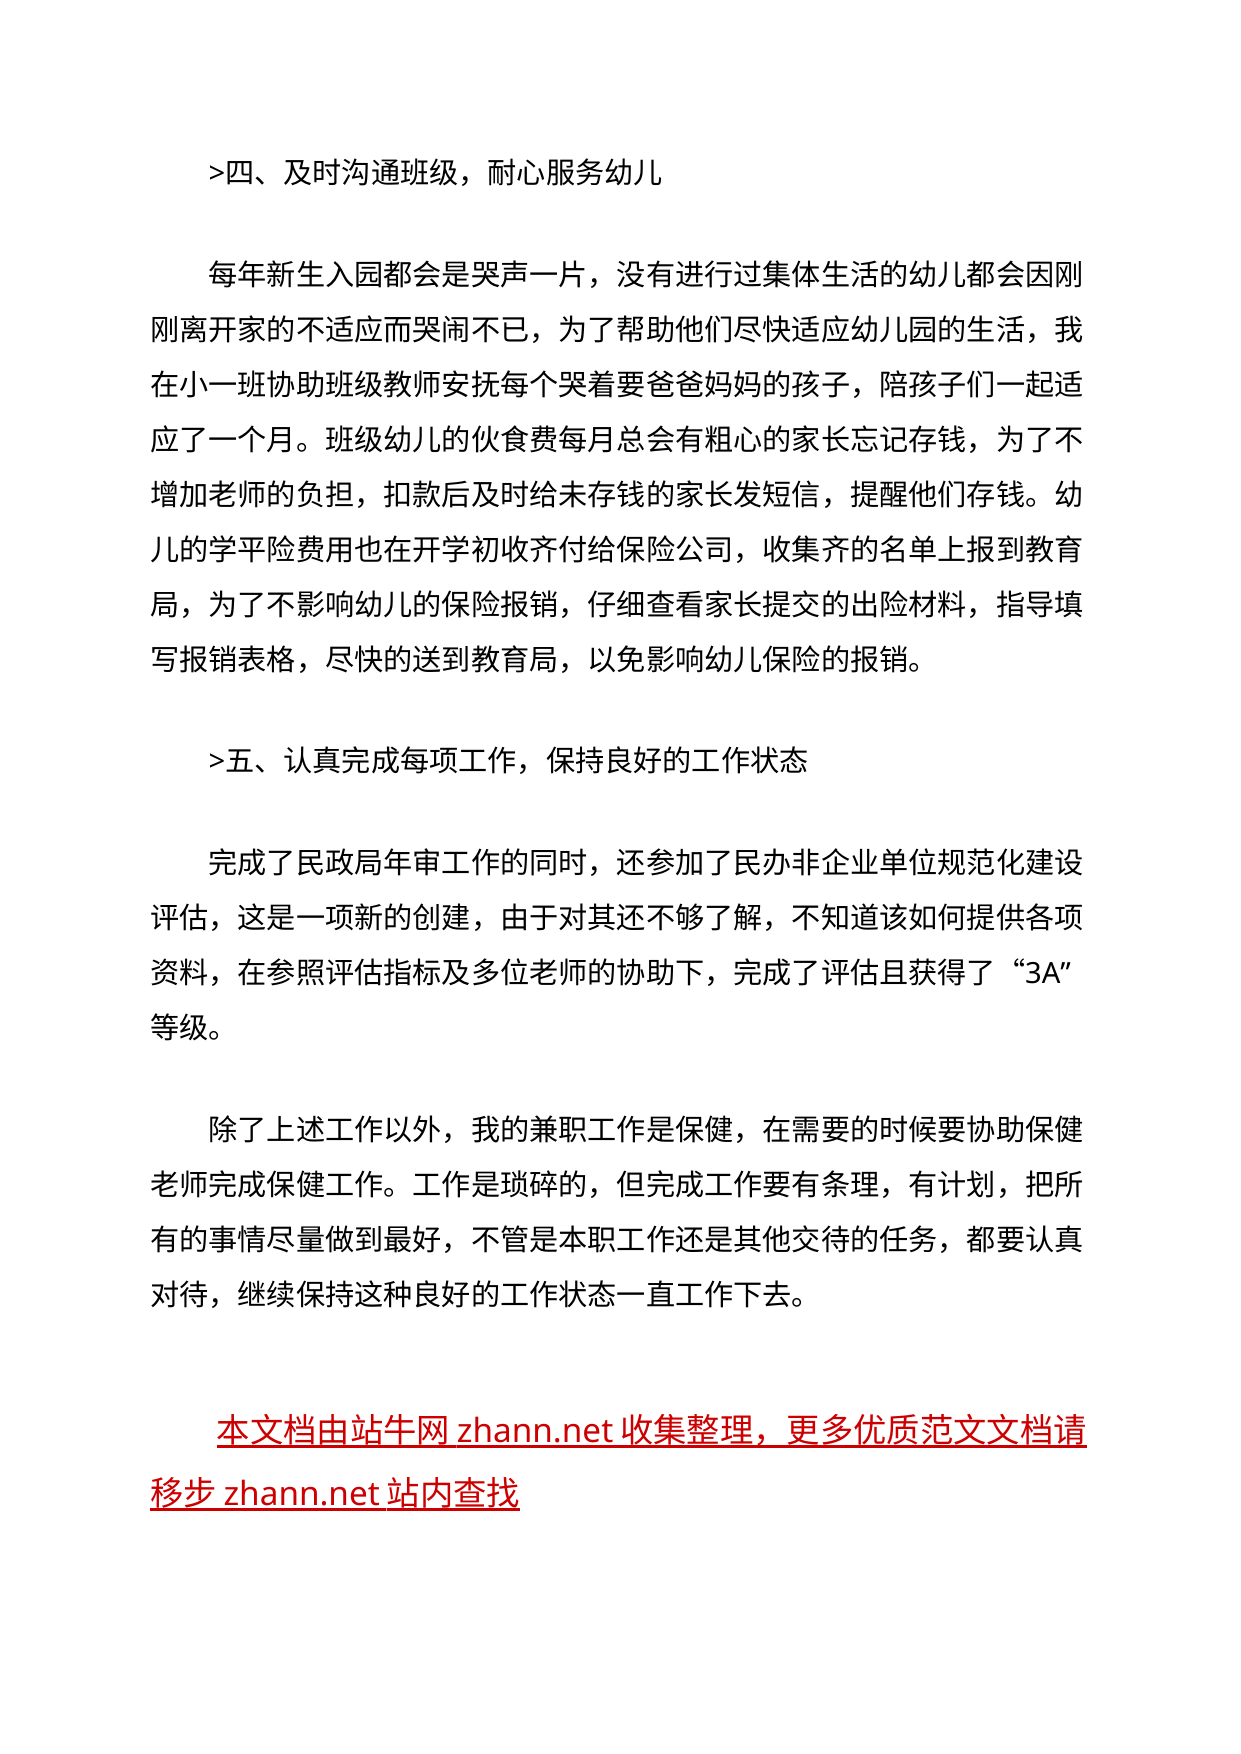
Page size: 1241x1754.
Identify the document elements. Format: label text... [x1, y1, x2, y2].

text 本文档由站牛网zhann.net收集整理，更多优质范文文档请移步zhann.net站内查找 [150, 1404, 1090, 1516]
text >四、及时沟通班级，耐心服务幼儿 [150, 150, 1090, 192]
text 完成了民政局年审工作的同时，还参加了民办非企业单位规范化建设评估，这是一项新的创建，由于对其还不够了解，不知道该如何提供各项资料，在参照评估指标及多位老师的协助下，完成了评估且获得了“3A”等级。 [150, 840, 1090, 1047]
text 每年新生入园都会是哭声一片，没有进行过集体生活的幼儿都会因刚刚离开家的不适应而哭闹不已，为了帮助他们尽快适应幼儿园的生活，我在小一班协助班级教师安抚每个哭着要爸爸妈妈的孩子，陪孩子们一起适应了一个月。班级幼儿的伙食费每月总会有粗心的家长忘记存钱，为了不增加老师的负担，扣款后及时给未存钱的家长发短信，提醒他们存钱。幼儿的学平险费用也在开学初收齐付给保险公司，收集齐的名单上报到教育局，为了不影响幼儿的保险报销，仔细查看家长提交的出险材料，指导填写报销表格，尽快的送到教育局，以免影响幼儿保险的报销。 [150, 252, 1090, 678]
text >五、认真完成每项工作，保持良好的工作状态 [150, 738, 1090, 780]
text 除了上述工作以外，我的兼职工作是保健，在需要的时候要协助保健老师完成保健工作。工作是琐碎的，但完成工作要有条理，有计划，把所有的事情尽量做到最好，不管是本职工作还是其他交待的任务，都要认真对待，继续保持这种良好的工作状态一直工作下去。 [150, 1107, 1090, 1313]
